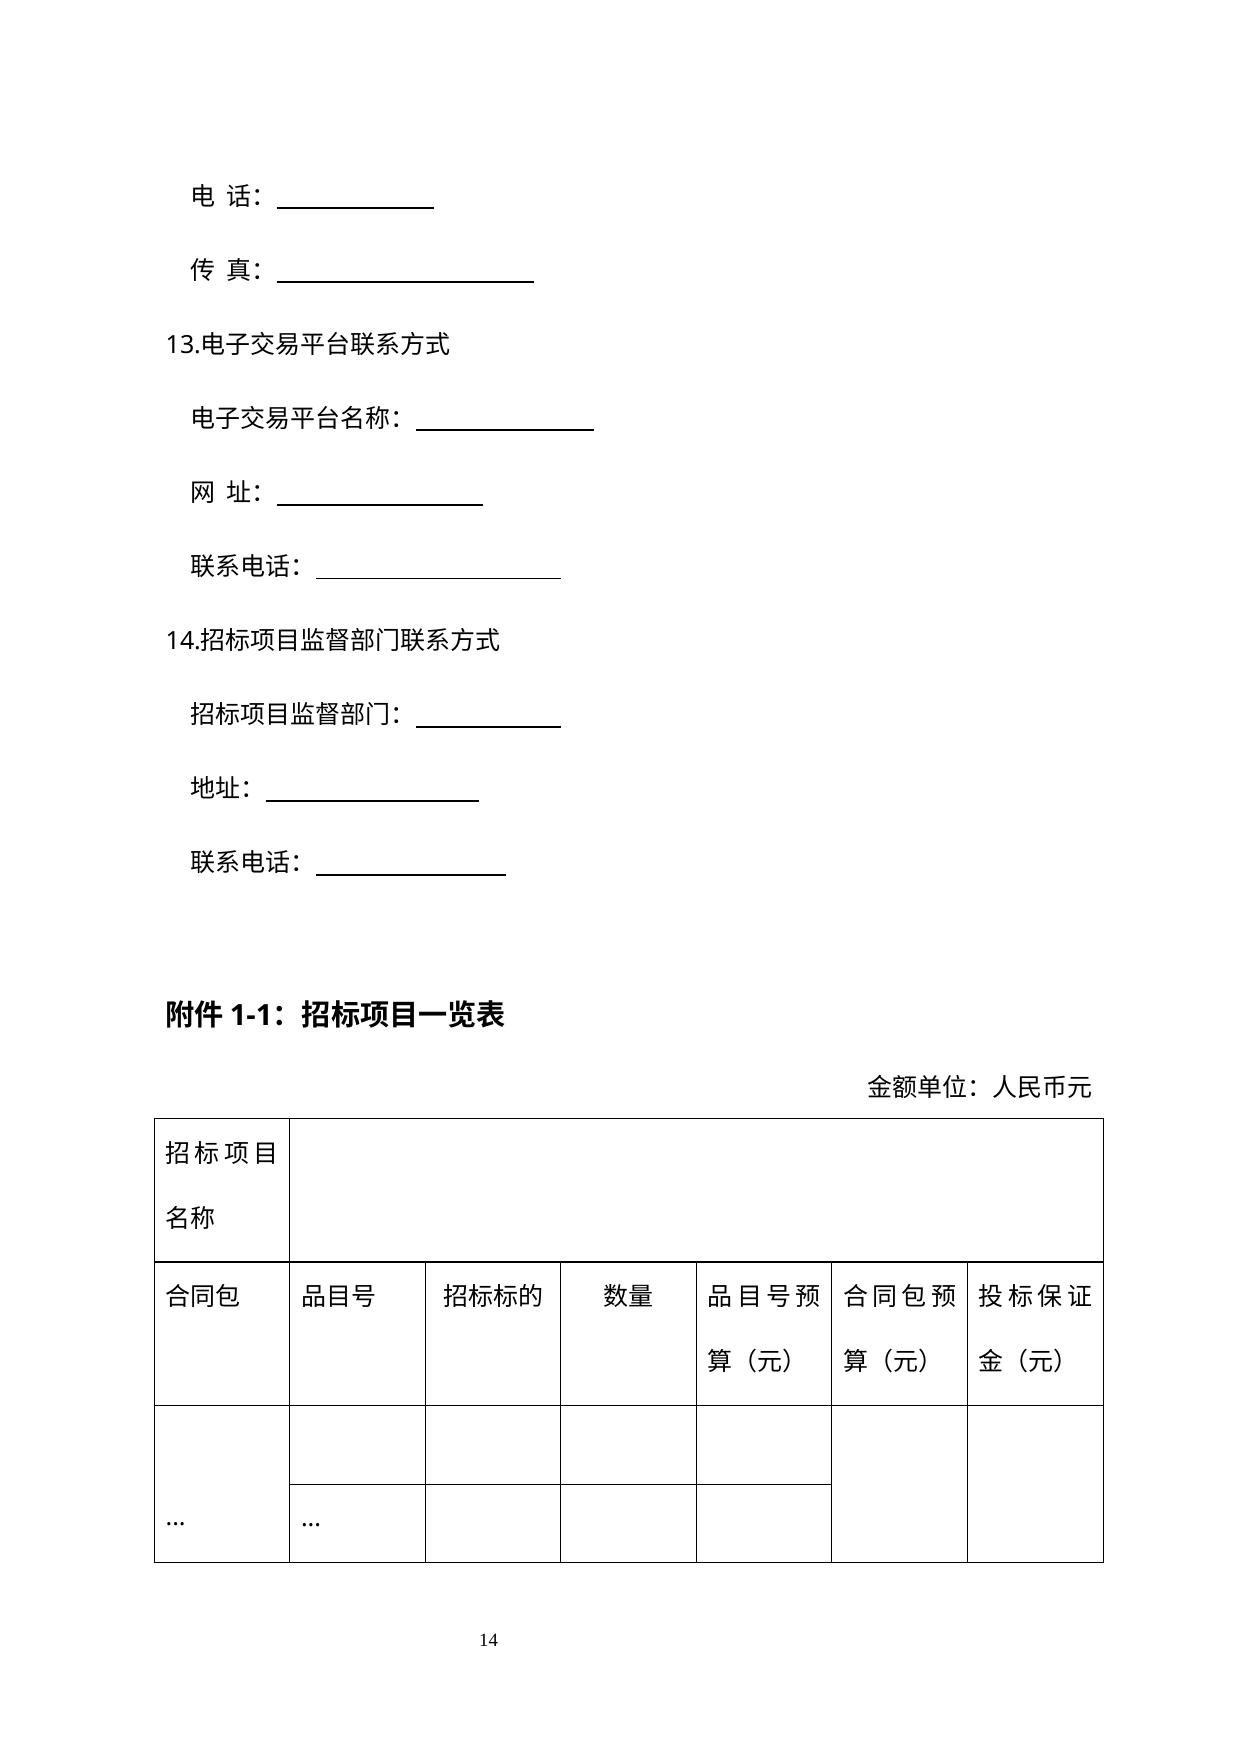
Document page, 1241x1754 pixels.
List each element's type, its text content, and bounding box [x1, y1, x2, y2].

table_cell [561, 1485, 696, 1562]
text 附件1-1：招标项目一览表 [165, 980, 1092, 1045]
table_cell ... [290, 1485, 425, 1562]
text 联系电话： [190, 828, 1092, 893]
text 金额单位：人民币元 [165, 1053, 1092, 1118]
table_cell [561, 1406, 696, 1483]
text 电 话： [190, 162, 1092, 227]
table_cell 品目号预算（元） [697, 1263, 831, 1405]
text 网 址： [190, 458, 1092, 523]
table_cell [426, 1406, 560, 1483]
text 联系电话： [190, 532, 1092, 597]
table_cell [832, 1406, 967, 1562]
text 13.电子交易平台联系方式 [165, 310, 1092, 375]
table_cell [968, 1406, 1103, 1562]
table_cell 投标保证金（元） [968, 1263, 1103, 1405]
table_cell 招标标的 [426, 1263, 560, 1405]
table_cell [697, 1485, 831, 1562]
text 地址： [190, 754, 1092, 819]
text 招标项目监督部门： [190, 680, 1092, 745]
text 电子交易平台名称： [190, 384, 1092, 449]
table_cell 合同包预算（元） [832, 1263, 967, 1405]
table_cell [697, 1406, 831, 1483]
table_header [290, 1119, 1103, 1261]
table_header 招标项目名称 [155, 1119, 289, 1261]
table_cell ... [155, 1406, 289, 1562]
table_cell [426, 1485, 560, 1562]
text 14.招标项目监督部门联系方式 [165, 606, 1092, 671]
text 传 真： [190, 236, 1092, 301]
table_cell [290, 1406, 425, 1483]
table_cell 数量 [561, 1263, 696, 1405]
table_cell 合同包 [155, 1263, 289, 1405]
table_cell 品目号 [290, 1263, 425, 1405]
